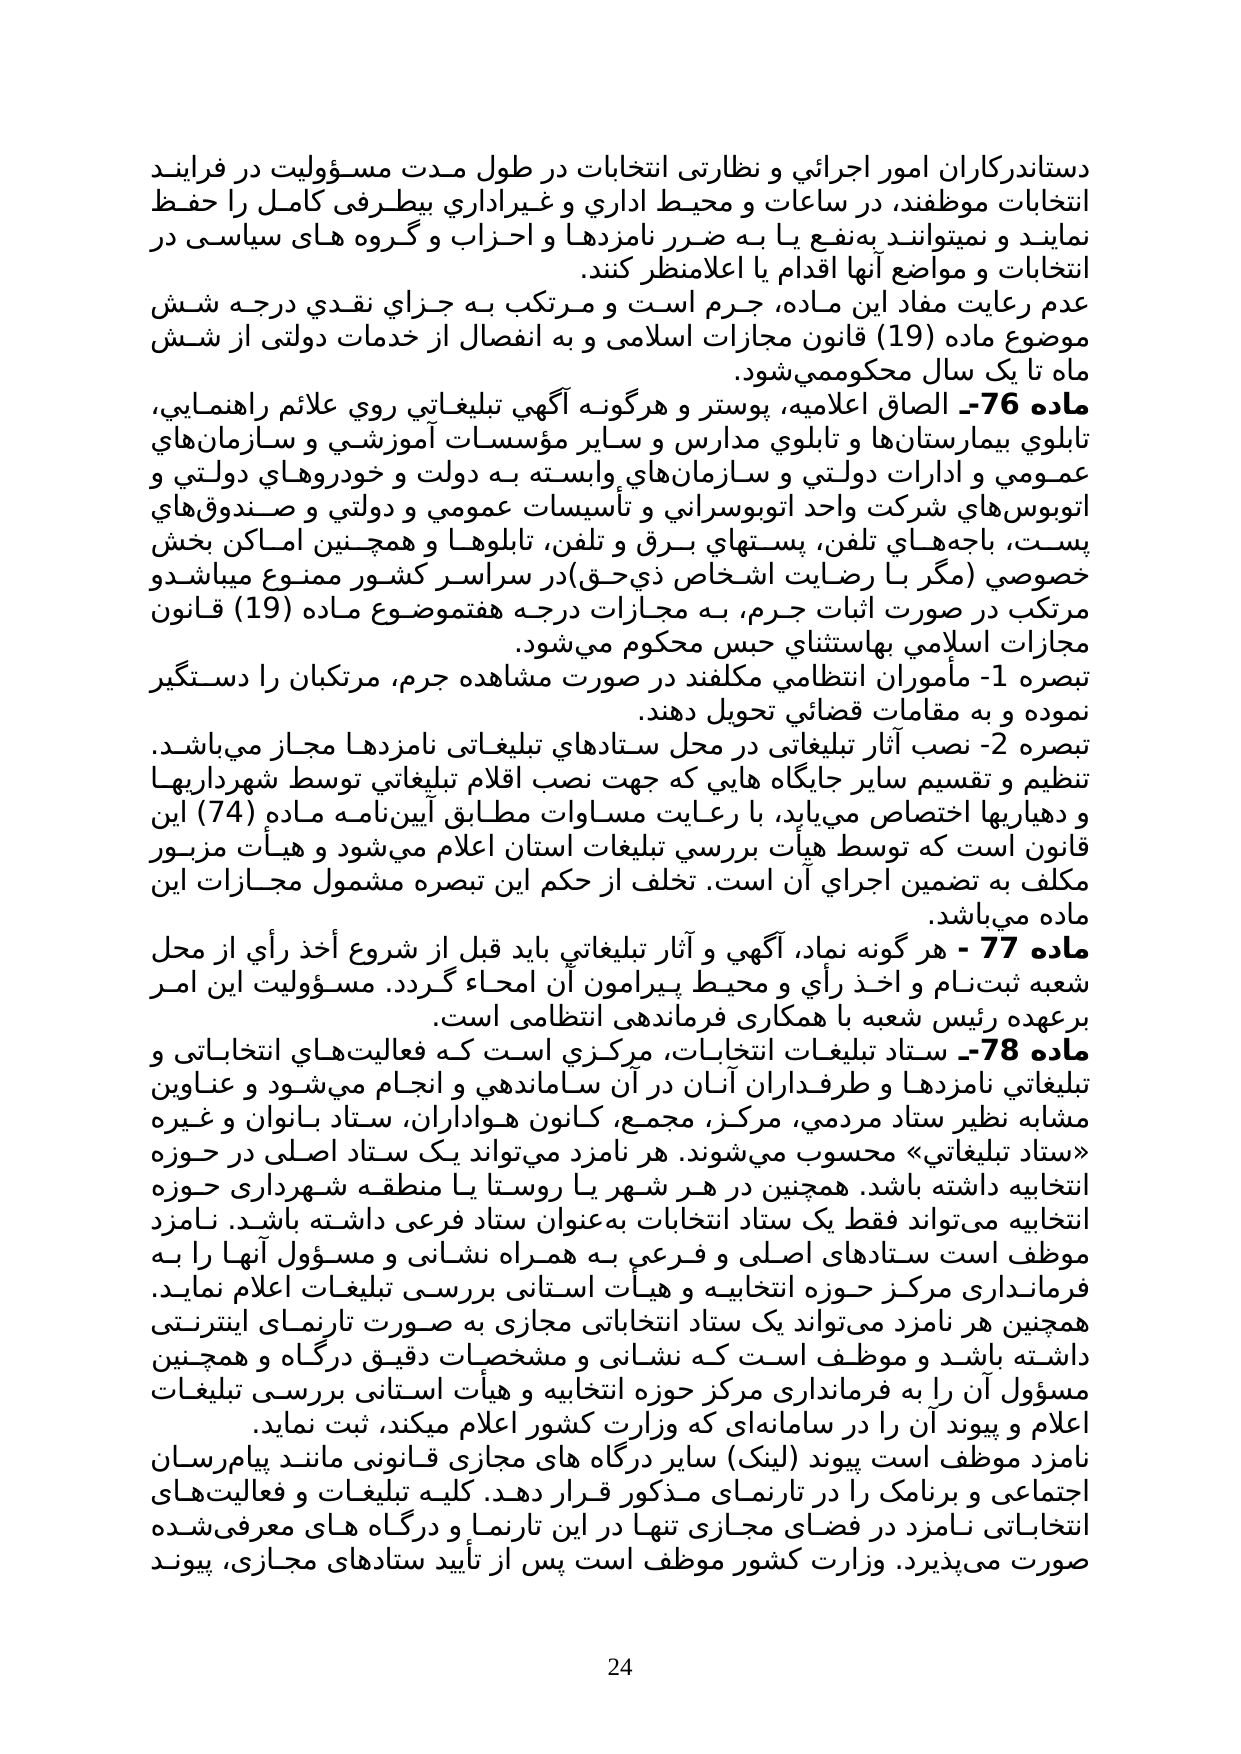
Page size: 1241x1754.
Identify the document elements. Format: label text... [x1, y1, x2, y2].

list ماده 78- ستاد تبليغات انتخابات، مركزي است كه فعاليت‌هاي انتخاباتی و تبليغاتي نامزدها و طرفداران آنان در آن ساماندهي و انجام مي‌شود و عناوين مشابه نظير ستاد مردمي، مركز، مجمع، كانون هواداران، ستاد بانوان و غيره «ستاد تبليغاتي» محسوب مي‌شوند. هر نامزد مي‌تواند یک ستاد اصلی در حوزه انتخابیه داشته باشد. همچنین در هر شهر یا روستا یا منطقه شهرداری حوزه انتخابیه می‌تواند فقط یک ستاد انتخابات به‌عنوان ستاد فرعی داشته باشد. نامزد موظف است ستادهای اصلی و فرعی به همراه نشانی و مسؤول آنها را به فرمانداری مرکز حوزه انتخابیه و هیأت استانی بررسی تبلیغات اعلام نماید. همچنین هر نامزد می‌تواند یک ستاد انتخاباتی مجازی به‌ صورت تارنمای اینترنتی داشته باشد و موظف است که نشانی و مشخصات دقیق درگاه و همچنین مسؤول آن را به فرمانداری مرکز حوزه انتخابیه و هیأت استانی بررسی تبلیغات اعلام و پیوند آن را در سامانه‌ای که وزارت کشور اعلام میکند، ثبت نماید. [150, 1033, 1090, 1440]
list ماده 77 - هر گونه نماد، آگهي و آثار تبليغاتي بايد قبل از شروع أخذ رأي از محل شعبه ثبت‌نام و اخذ رأي و محیط پیرامون آن امحاء گردد. مسؤوليت اين امر برعهده رئيس شعبه با همکاری فرماندهی انتظامی است. [150, 931, 1090, 1033]
list ماده 76- الصاق اعلاميه، پوستر و هرگونه آگهي تبليغاتي روي علائم راهنمايي، تابلوي بيمارستان‌ها و تابلوي مدارس و ساير مؤسسات آموزشي و سازمان‌هاي ‌عمومي و ادارات ‌دولتي و سازمان‌هاي وابسته به دولت و خودروهاي دولتي و اتوبوس‌هاي شركت واحد اتوبوسراني و تأسيسات عمومي و دولتي و صندوق‌هاي پست، باجه‌هاي تلفن، پستهاي برق و تلفن، تابلوها و همچنين اماكن بخش خصوصي (مگر با رضايت اشخاص ذي‌حق)در سراسر كشور ممنوع ميباشدو مرتكب در صورت اثبات جرم، به مجازات درجه هفتموضوع ماده (19) قانون مجازات اسلامي بهاستثناي حبس محكوم مي‌شود. [150, 388, 1090, 659]
list تبصره 1- مأموران انتظامي مكلفند در صورت مشاهده جرم، مرتکبان را دستگير نموده و به مقامات قضائي تحويل دهند. [150, 659, 1090, 727]
list تبصره 2- نصب آثار تبلیغاتی در محل ستادهاي تبلیغاتی نامزدها مجاز مي‌باشد. تنظيم و تقسيم ساير جايگاه هايي كه جهت نصب اقلام تبليغاتي توسط شهرداریها و دهیاریها اختصاص مي‌يابد، با رعايت مساوات مطابق آیین‌نامه ماده (74) این قانون است كه توسط هیأت بررسي تبليغات استان اعلام مي‌شود و هیأت مزبور مكلف به تضمين اجراي آن است. تخلف از حكم اين تبصره مشمول مجازات اين ماده مي‌باشد. [150, 727, 1090, 931]
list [150, 1440, 1090, 1576]
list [150, 150, 1090, 286]
list عدم رعايت مفاد اين ماده، جرم است و مرتكب به جزاي نقدي درجه شش موضوع ماده (19) قانون مجازات اسلامی و به انفصال از خدمات دولتی از شش ماه تا یک سال محكوممي‌شود. [150, 286, 1090, 388]
